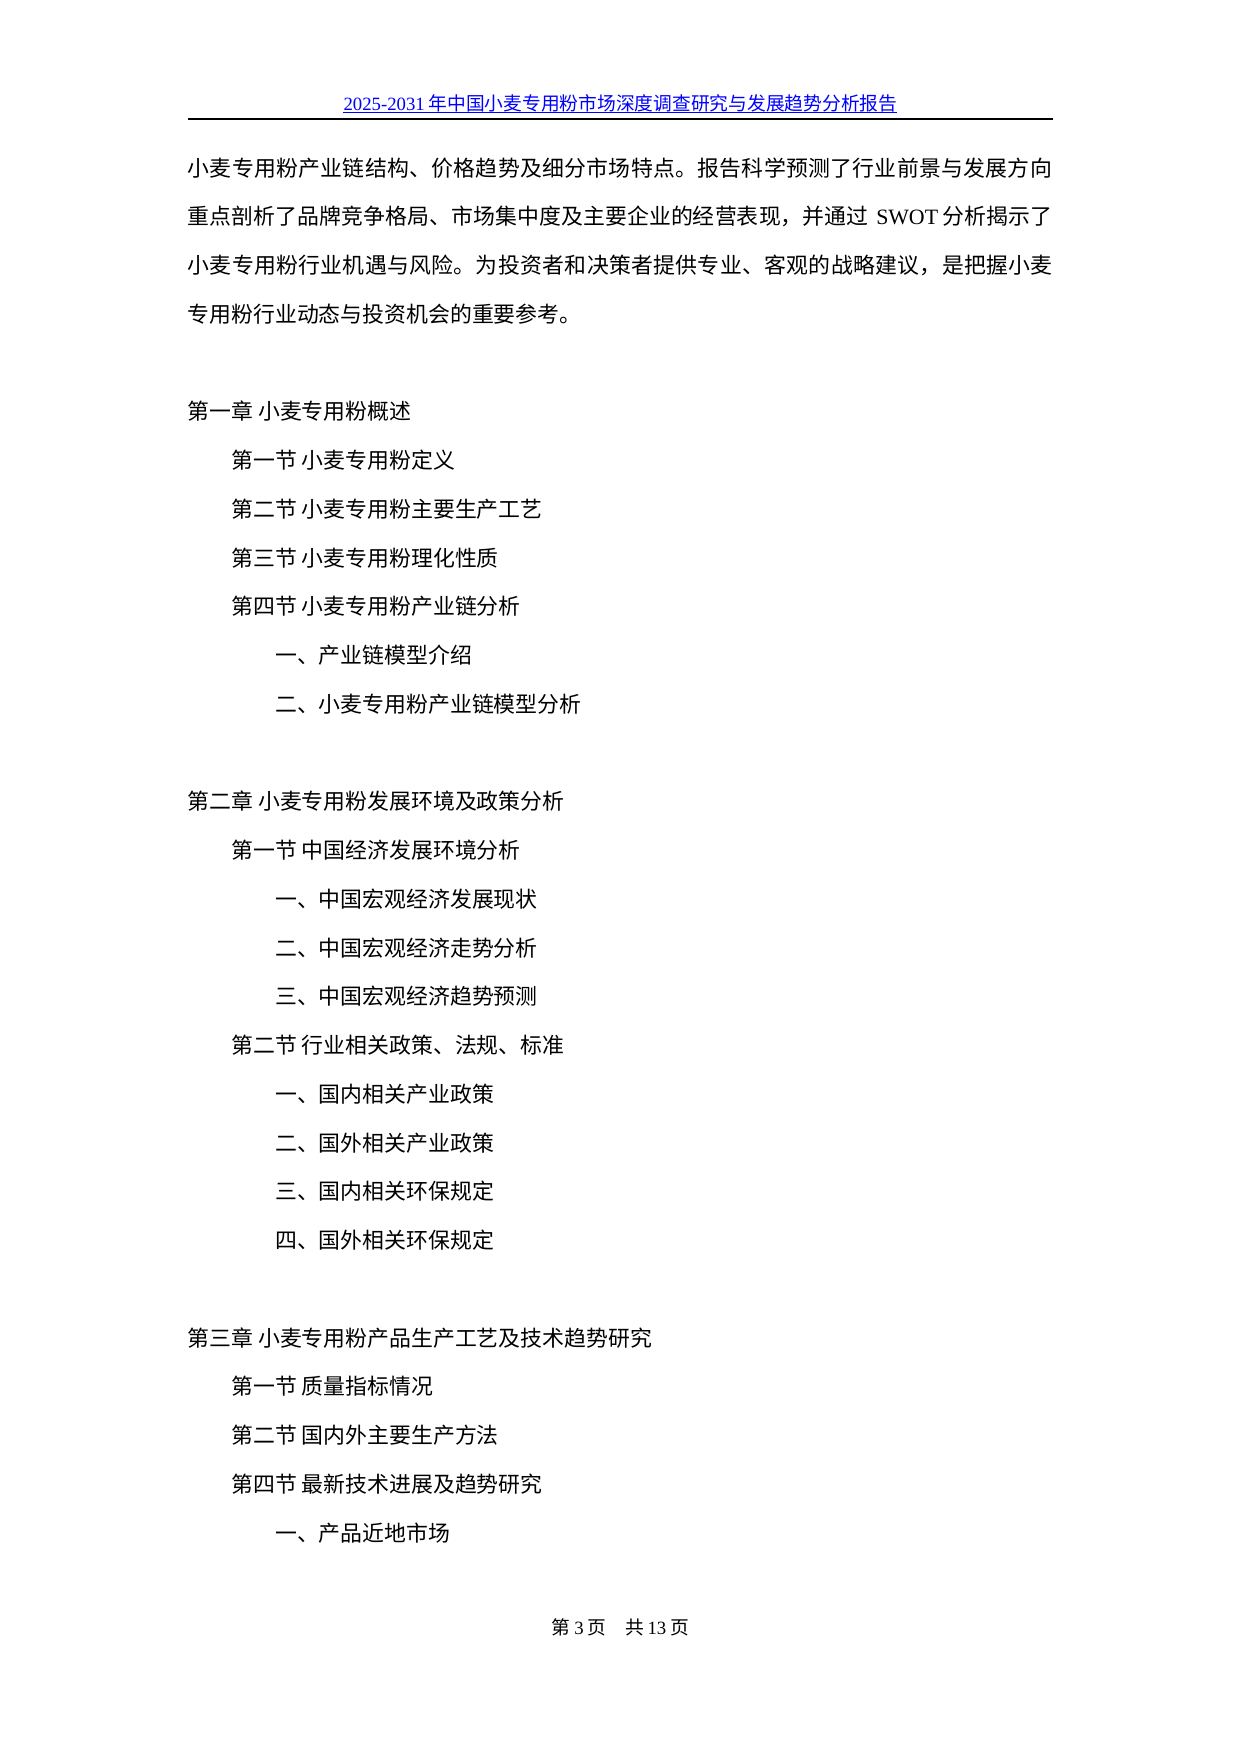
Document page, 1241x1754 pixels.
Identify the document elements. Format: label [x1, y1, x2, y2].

text [187, 150, 1053, 1548]
